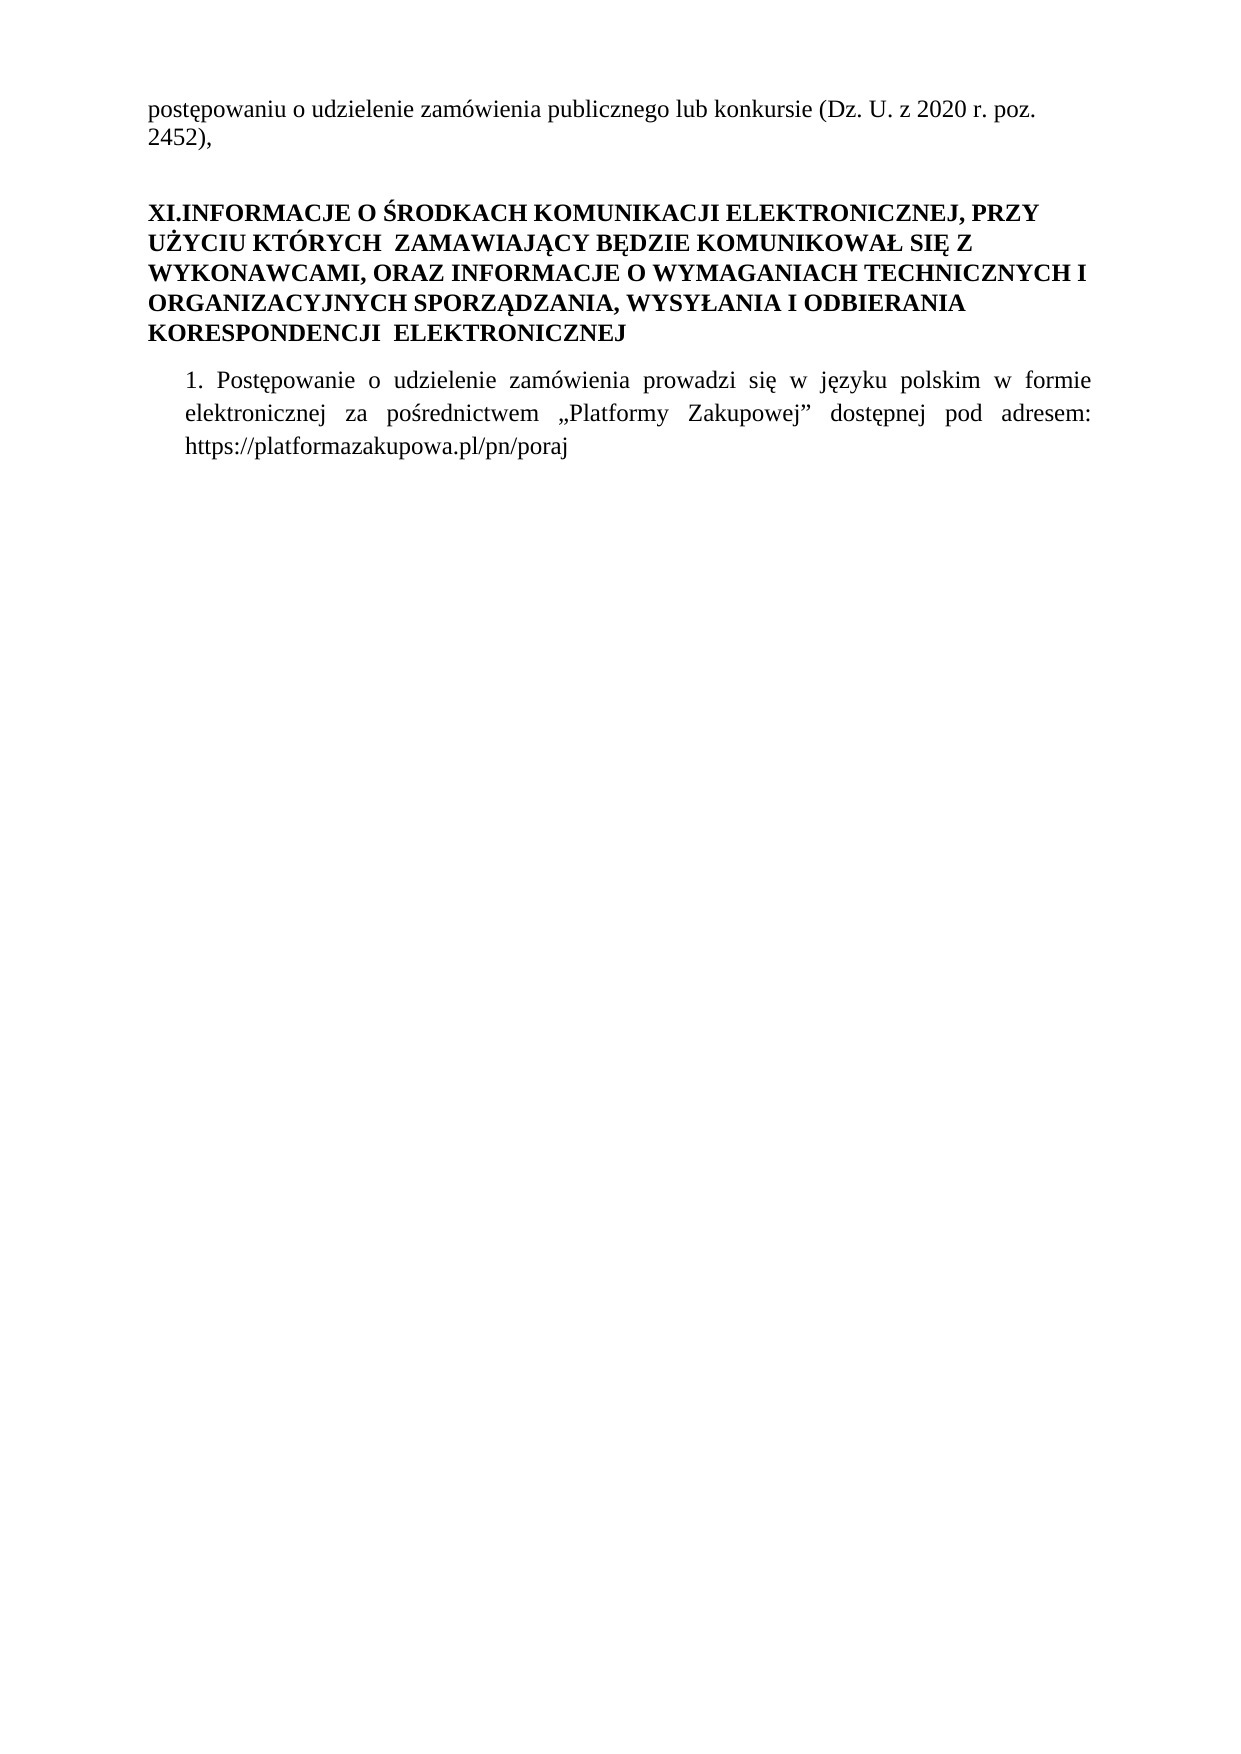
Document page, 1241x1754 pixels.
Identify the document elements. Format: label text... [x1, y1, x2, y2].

text 1. Postępowanie o udzielenie zamówienia prowadzi się w języku polskim w formie elektronicznej za pośrednictwem „Platformy Zakupowej” dostępnej pod adresem: https://platformazakupowa.pl/pn/poraj [185, 365, 1093, 460]
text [148, 94, 1093, 151]
text XI.INFORMACJE O ŚRODKACH KOMUNIKACJI ELEKTRONICZNEJ, PRZY UŻYCIU KTÓRYCH ZAMAWIAJĄCY BĘDZIE KOMUNIKOWAŁ SIĘ Z WYKONAWCAMI, ORAZ INFORMACJE O WYMAGANIACH TECHNICZNYCH I ORGANIZACYJNYCH SPORZĄDZANIA, WYSYŁANIA I ODBIERANIA KORESPONDENCJI ELEKTRONICZNEJ [148, 198, 1093, 347]
